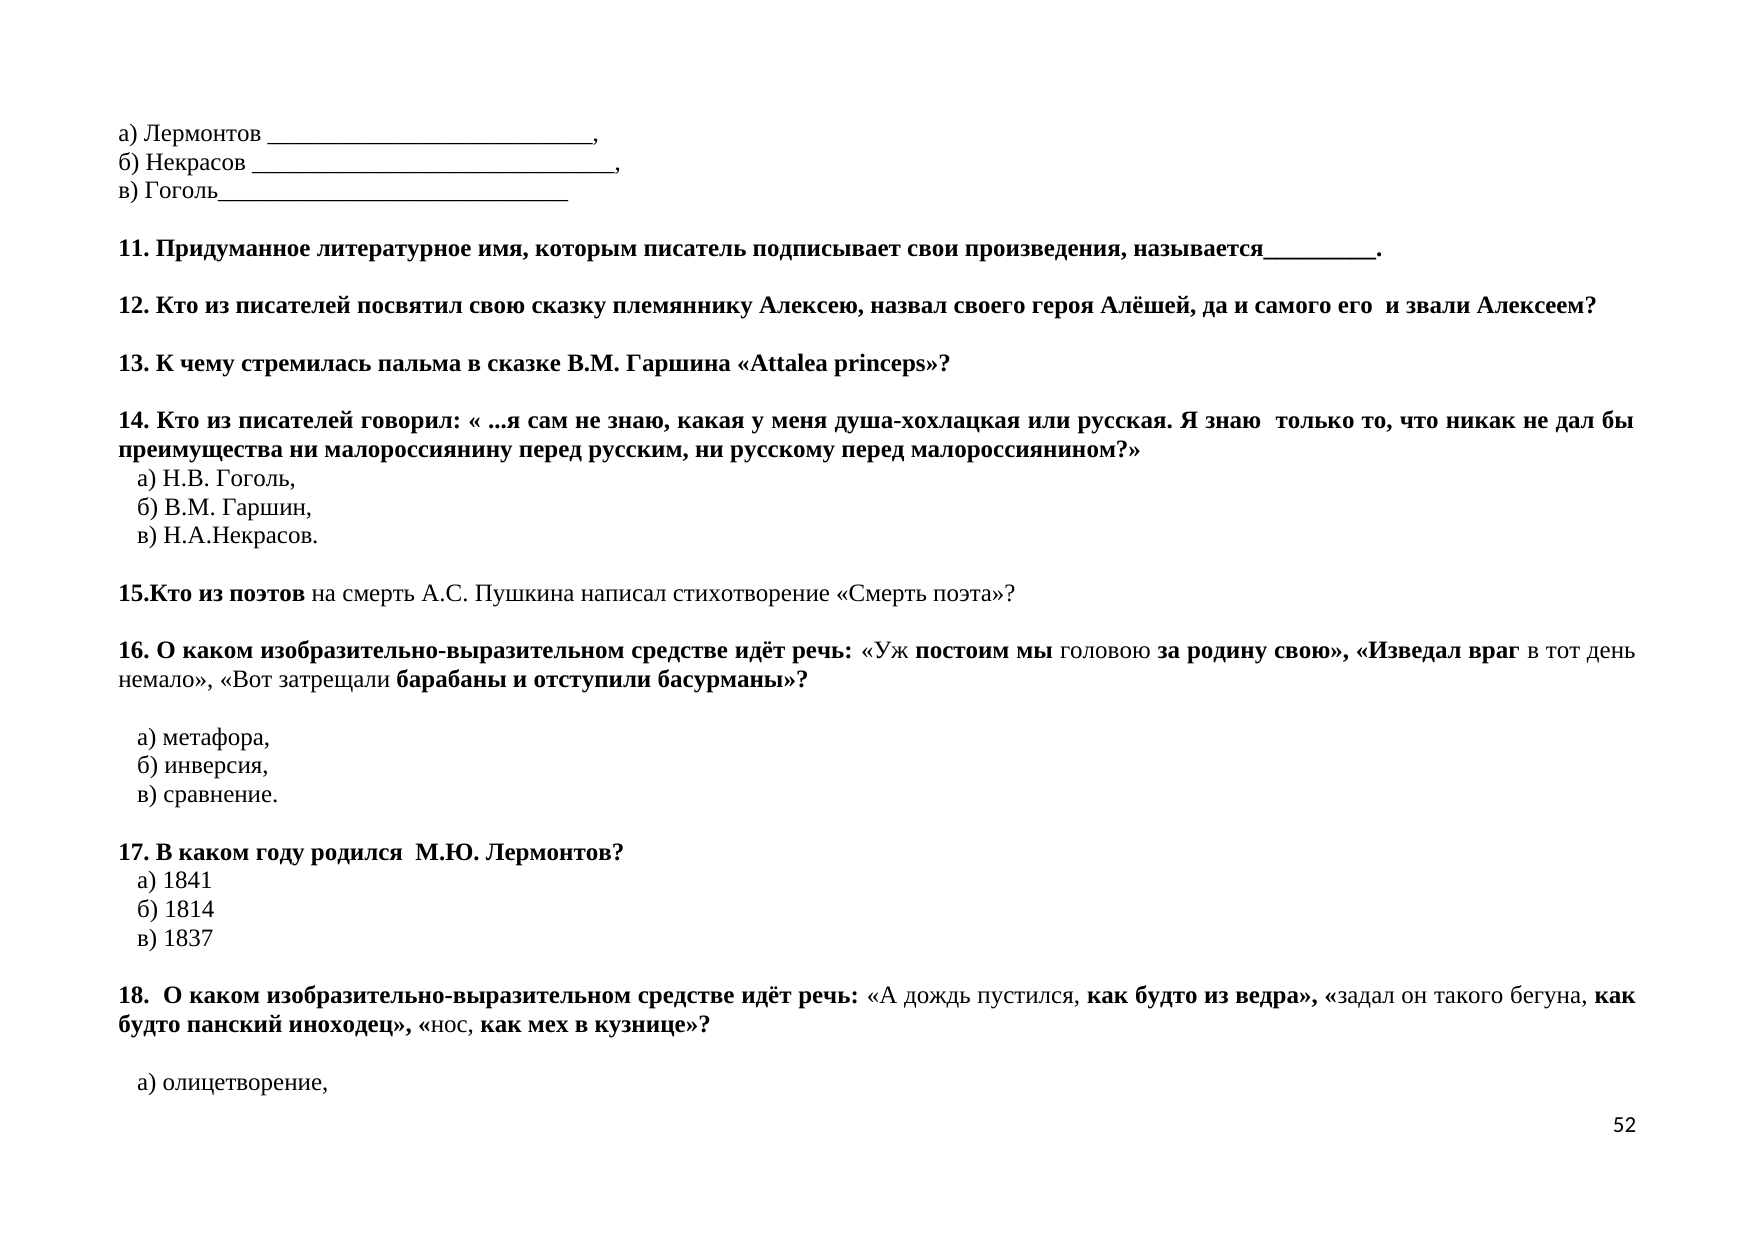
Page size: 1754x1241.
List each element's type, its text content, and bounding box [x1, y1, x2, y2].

text а) Н.В. Гоголь, [118, 463, 1636, 492]
text б) инверсия, [118, 751, 1636, 779]
text в) 1837 [118, 923, 1636, 952]
text 12. Кто из писателей посвятил свою сказку племяннику Алексею, назвал своего героя Алёшей, да и самого его и звали Алексеем? [118, 291, 1636, 319]
text в) Н.А.Некрасов. [118, 521, 1636, 549]
text 18. О каком изобразительно-выразительном средстве идёт речь: «А дождь пустился, как будто из ведра», «задал он такого бегуна, как будто панский иноходец», «нос, как мех в кузнице»? [118, 981, 1636, 1038]
text 16. О каком изобразительно-выразительном средстве идёт речь: «Уж постоим мы головою за родину свою», «Изведал враг в тот день немало», «Вот затрещали барабаны и отступили басурманы»? [118, 636, 1636, 693]
text в) сравнение. [118, 779, 1636, 808]
text а) олицетворение, [118, 1067, 1636, 1096]
text а) 1841 [118, 866, 1636, 894]
text б) 1814 [118, 894, 1636, 923]
text в) Гоголь____________________________ [118, 176, 1636, 204]
text 11. Придуманное литературное имя, которым писатель подписывает свои произведения, называется_________. [118, 233, 1636, 262]
text 13. К чему стремилась пальма в сказке В.М. Гаршина «Attalea princeps»? [118, 348, 1636, 377]
text 17. В каком году родился М.Ю. Лермонтов? [118, 837, 1636, 866]
text б) В.М. Гаршин, [118, 492, 1636, 521]
text б) Некрасов _____________________________, [118, 147, 1636, 176]
text а) метафора, [118, 722, 1636, 751]
text 15.Кто из поэтов на смерть А.С. Пушкина написал стихотворение «Смерть поэта»? [118, 578, 1636, 607]
text а) Лермонтов __________________________, [118, 118, 1636, 147]
text 14. Кто из писателей говорил: « ...я сам не знаю, какая у меня душа-хохлацкая или русская. Я знаю только то, что никак не дал бы преимущества ни малороссиянину перед русским, ни русскому перед малороссиянином?» [118, 406, 1636, 463]
